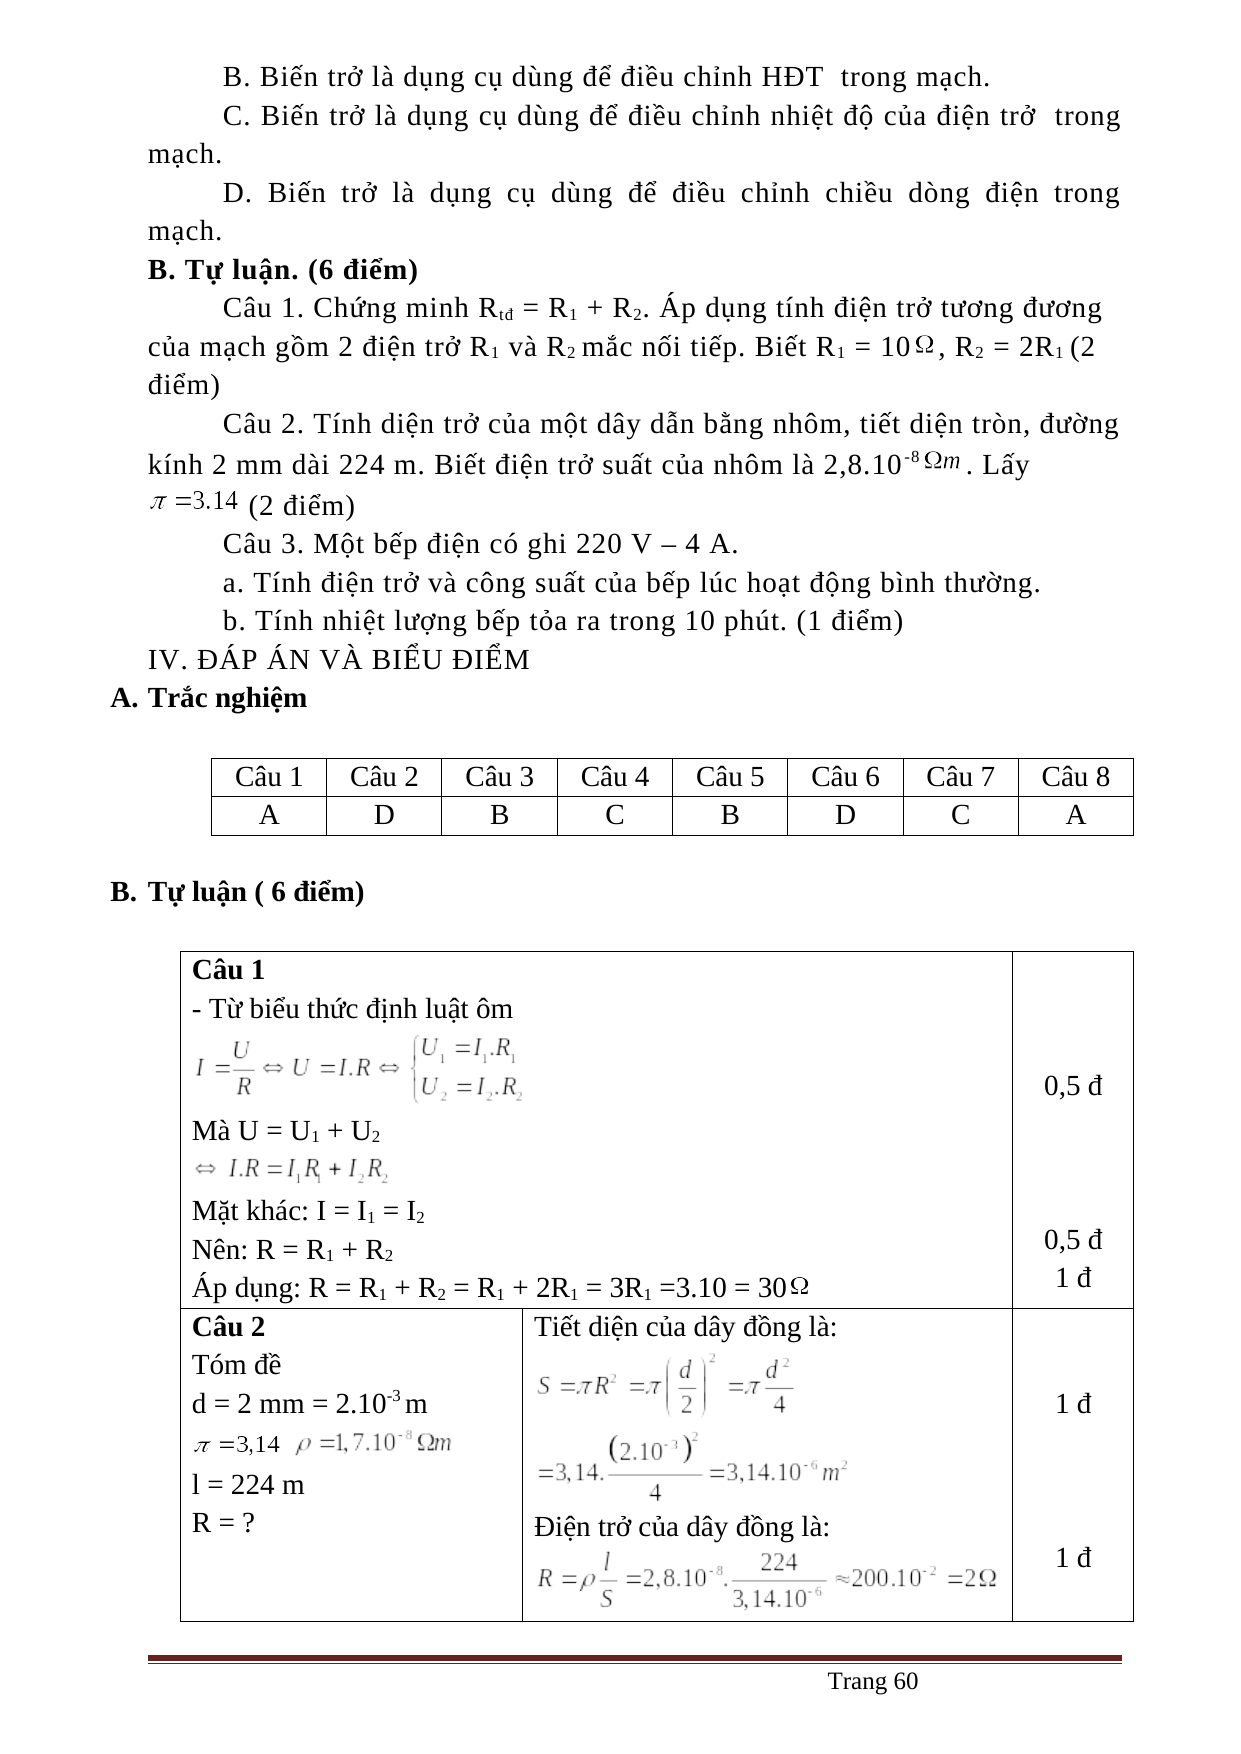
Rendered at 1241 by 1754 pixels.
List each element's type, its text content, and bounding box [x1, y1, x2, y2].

table_cell B [673, 797, 787, 834]
text B. Tự luận. (6 điểm) [148, 252, 1122, 285]
text Câu 1. Chứng minh Rtđ = R1 + R2. Áp dụng tính điện trở tương đương của mạch gồm 2 điện trở R1 và R2 mắc nối tiếp. Biết R1 = 10, R2 = 2R1 (2 điểm) [148, 290, 1122, 401]
table_header 0,5 đ 0,5 đ 1 đ [1013, 952, 1133, 1308]
table_cell A [1019, 797, 1133, 834]
table_cell D [327, 797, 441, 834]
table_header Câu 4 [558, 759, 672, 796]
table_cell A [212, 797, 326, 834]
table_cell C [558, 797, 672, 834]
text D. Biến trở là dụng cụ dùng để điều chỉnh chiều dòng điện trong mạch. [148, 175, 1122, 247]
text b. Tính nhiệt lượng bếp tỏa ra trong 10 phút. (1 điểm) [148, 603, 1122, 637]
text Câu 2. Tính diện trở của một dây dẫn bằng nhôm, tiết diện tròn, đường kính 2 mm dài 224 m. Biết điện trở suất của nhôm là 2,8.10-8. Lấy (2 điểm) [148, 406, 1122, 521]
table_header Câu 2 [327, 759, 441, 796]
table_header Câu 6 [788, 759, 903, 796]
table_cell Câu 2 Tóm đề d = 2 mm = 2.10-3 m l = 224 m R = ? [181, 1309, 522, 1621]
text C. Biến trở là dụng cụ dùng để điều chỉnh nhiệt độ của điện trở trong mạch. [148, 98, 1122, 170]
table_cell 1 đ 1 đ [1013, 1309, 1133, 1621]
table_header Câu 1 - Từ biểu thức định luật ôm Mà U = U1 + U2 Mặt khác: I = I1 = I2 Nên: R = R1 + R2 Áp dụng: R = R1 + R2 = R1 + 2R1 = 3R1 =3.10 = 30 [181, 952, 1012, 1308]
table_cell B [442, 797, 557, 834]
text a. Tính điện trở và công suất của bếp lúc hoạt động bình thường. [148, 565, 1122, 598]
list Trắc nghiệm [110, 681, 1122, 714]
text Câu 3. Một bếp điện có ghi 220 V – 4 A. [148, 526, 1122, 560]
table_cell C [904, 797, 1018, 834]
table_header Câu 3 [442, 759, 557, 796]
list Tự luận ( 6 điểm) [110, 874, 1122, 908]
table_cell D [788, 797, 903, 834]
table_cell Tiết diện của dây đồng là: Điện trở của dây đồng là: [523, 1309, 1012, 1621]
table_header Câu 7 [904, 759, 1018, 796]
text IV. ĐÁP ÁN VÀ BIỂU ĐIỂM [148, 642, 1122, 676]
table_header Câu 5 [673, 759, 787, 796]
table_header Câu 8 [1019, 759, 1133, 796]
table_header Câu 1 [212, 759, 326, 796]
text B. Biến trở là dụng cụ dùng để điều chỉnh HĐT trong mạch. [148, 59, 1122, 93]
